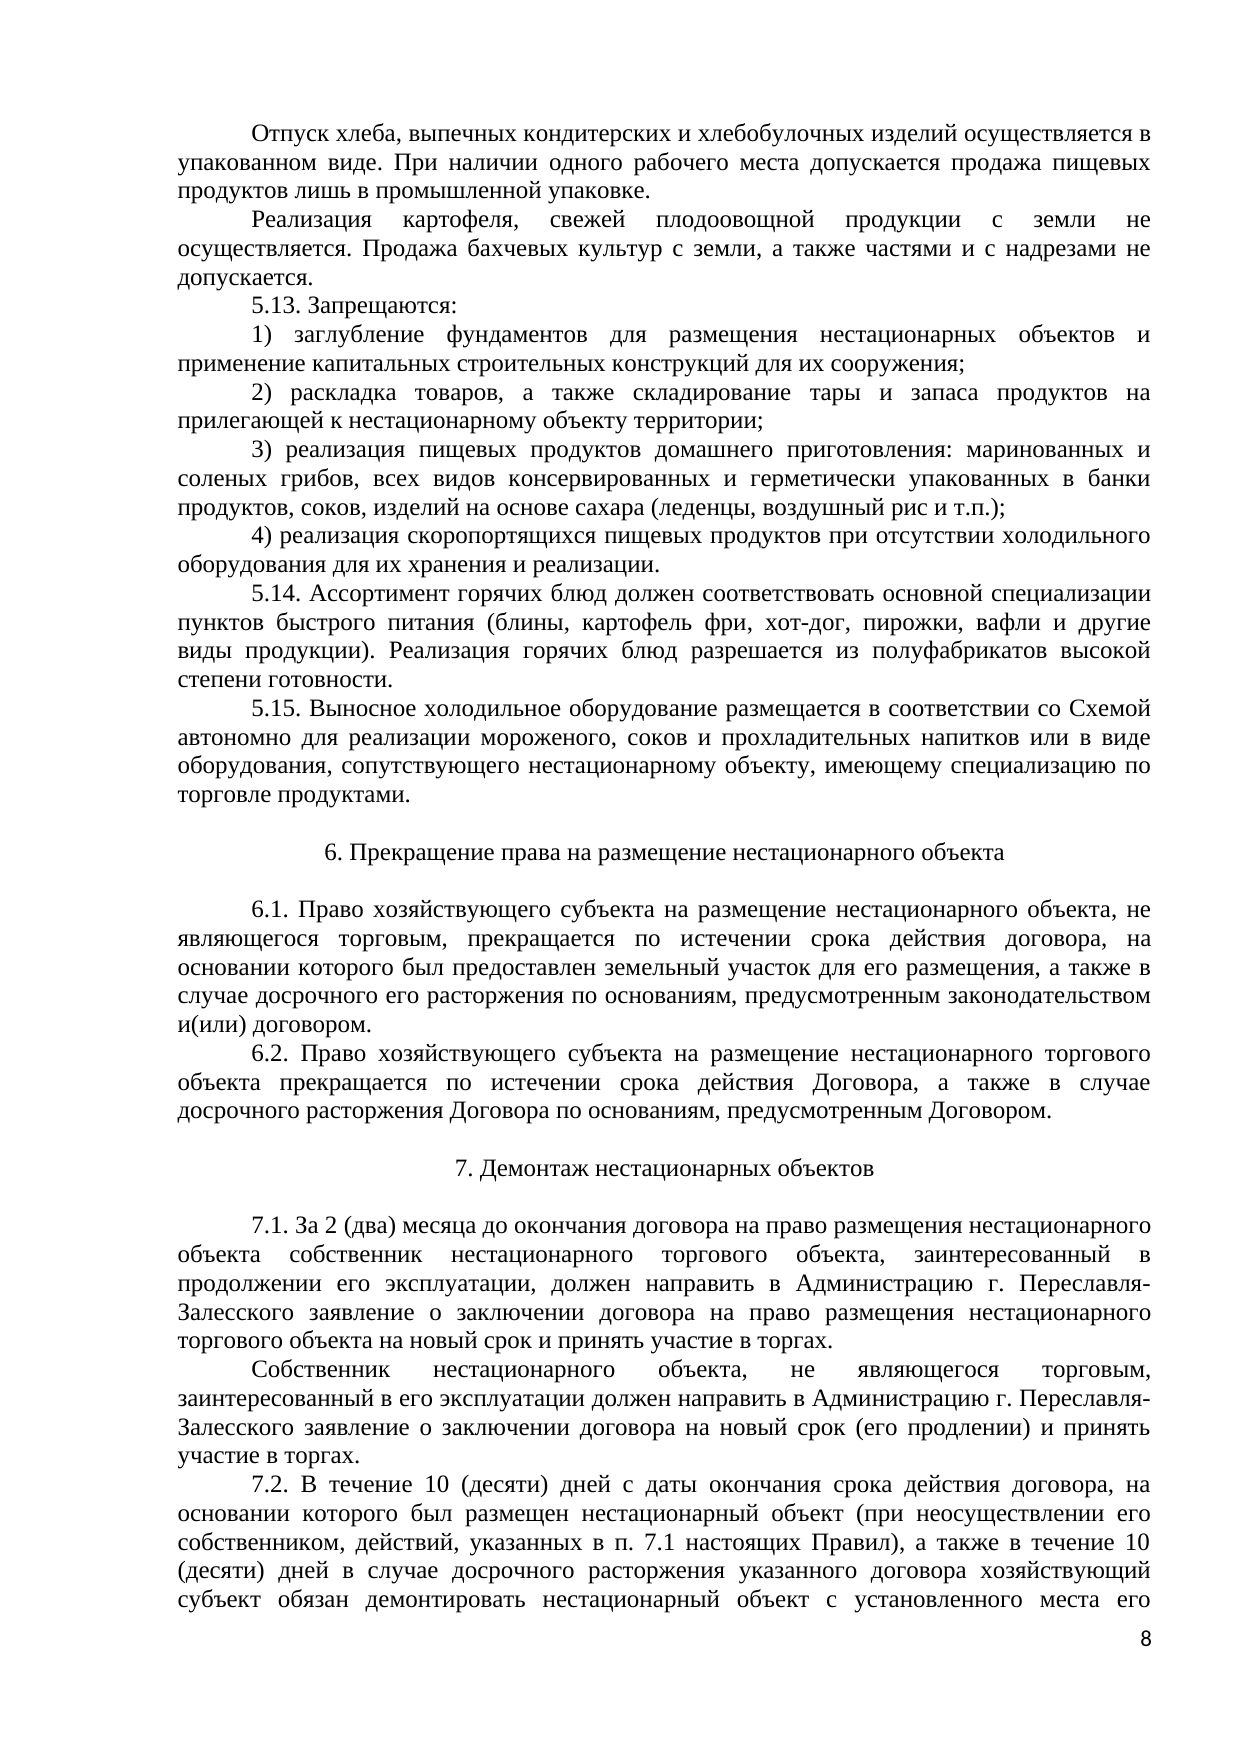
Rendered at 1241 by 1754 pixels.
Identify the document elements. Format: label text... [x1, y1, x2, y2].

text 3) реализация пищевых продуктов домашнего приготовления: маринованных и соленых грибов, всех видов консервированных и герметически упакованных в банки продуктов, соков, изделий на основе сахара (леденцы, воздушный рис и т.п.); [177, 434, 1152, 521]
text 5.14. Ассортимент горячих блюд должен соответствовать основной специализации пунктов быстрого питания (блины, картофель фри, хот-дог, пирожки, вафли и другие виды продукции). Реализация горячих блюд разрешается из полуфабрикатов высокой степени готовности. [177, 578, 1152, 693]
text Реализация картофеля, свежей плодоовощной продукции с земли не осуществляется. Продажа бахчевых культур с земли, а также частями и с надрезами не допускается. [177, 204, 1152, 291]
text 6.1. Право хозяйствующего субъекта на размещение нестационарного объекта, не являющегося торговым, прекращается по истечении срока действия договора, на основании которого был предоставлен земельный участок для его размещения, а также в случае досрочного его расторжения по основаниям, предусмотренным законодательством и(или) договором. [177, 894, 1152, 1038]
text 7. Демонтаж нестационарных объектов [177, 1153, 1152, 1182]
text Собственник нестационарного объекта, не являющегося торговым, заинтересованный в его эксплуатации должен направить в Администрацию г. Переславля-Залесского заявление о заключении договора на новый срок (его продлении) и принять участие в торгах. [177, 1354, 1152, 1469]
text 7.1. За 2 (два) месяца до окончания договора на право размещения нестационарного объекта собственник нестационарного торгового объекта, заинтересованный в продолжении его эксплуатации, должен направить в Администрацию г. Переславля-Залесского заявление о заключении договора на право размещения нестационарного торгового объекта на новый срок и принять участие в торгах. [177, 1211, 1152, 1354]
text 6. Прекращение права на размещение нестационарного объекта [177, 837, 1152, 866]
text Отпуск хлеба, выпечных кондитерских и хлебобулочных изделий осуществляется в упакованном виде. При наличии одного рабочего места допускается продажа пищевых продуктов лишь в промышленной упаковке. [177, 118, 1152, 204]
text 6.2. Право хозяйствующего субъекта на размещение нестационарного торгового объекта прекращается по истечении срока действия Договора, а также в случае досрочного расторжения Договора по основаниям, предусмотренным Договором. [177, 1038, 1152, 1124]
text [177, 1469, 1152, 1613]
text 5.15. Выносное холодильное оборудование размещается в соответствии со Схемой автономно для реализации мороженого, соков и прохладительных напитков или в виде оборудования, сопутствующего нестационарному объекту, имеющему специализацию по торговле продуктами. [177, 693, 1152, 808]
text 2) раскладка товаров, а также складирование тары и запаса продуктов на прилегающей к нестационарному объекту территории; [177, 377, 1152, 434]
text 5.13. Запрещаются: [177, 291, 1152, 319]
text 4) реализация скоропортящихся пищевых продуктов при отсутствии холодильного оборудования для их хранения и реализации. [177, 521, 1152, 578]
text 1) заглубление фундаментов для размещения нестационарных объектов и применение капитальных строительных конструкций для их сооружения; [177, 319, 1152, 377]
